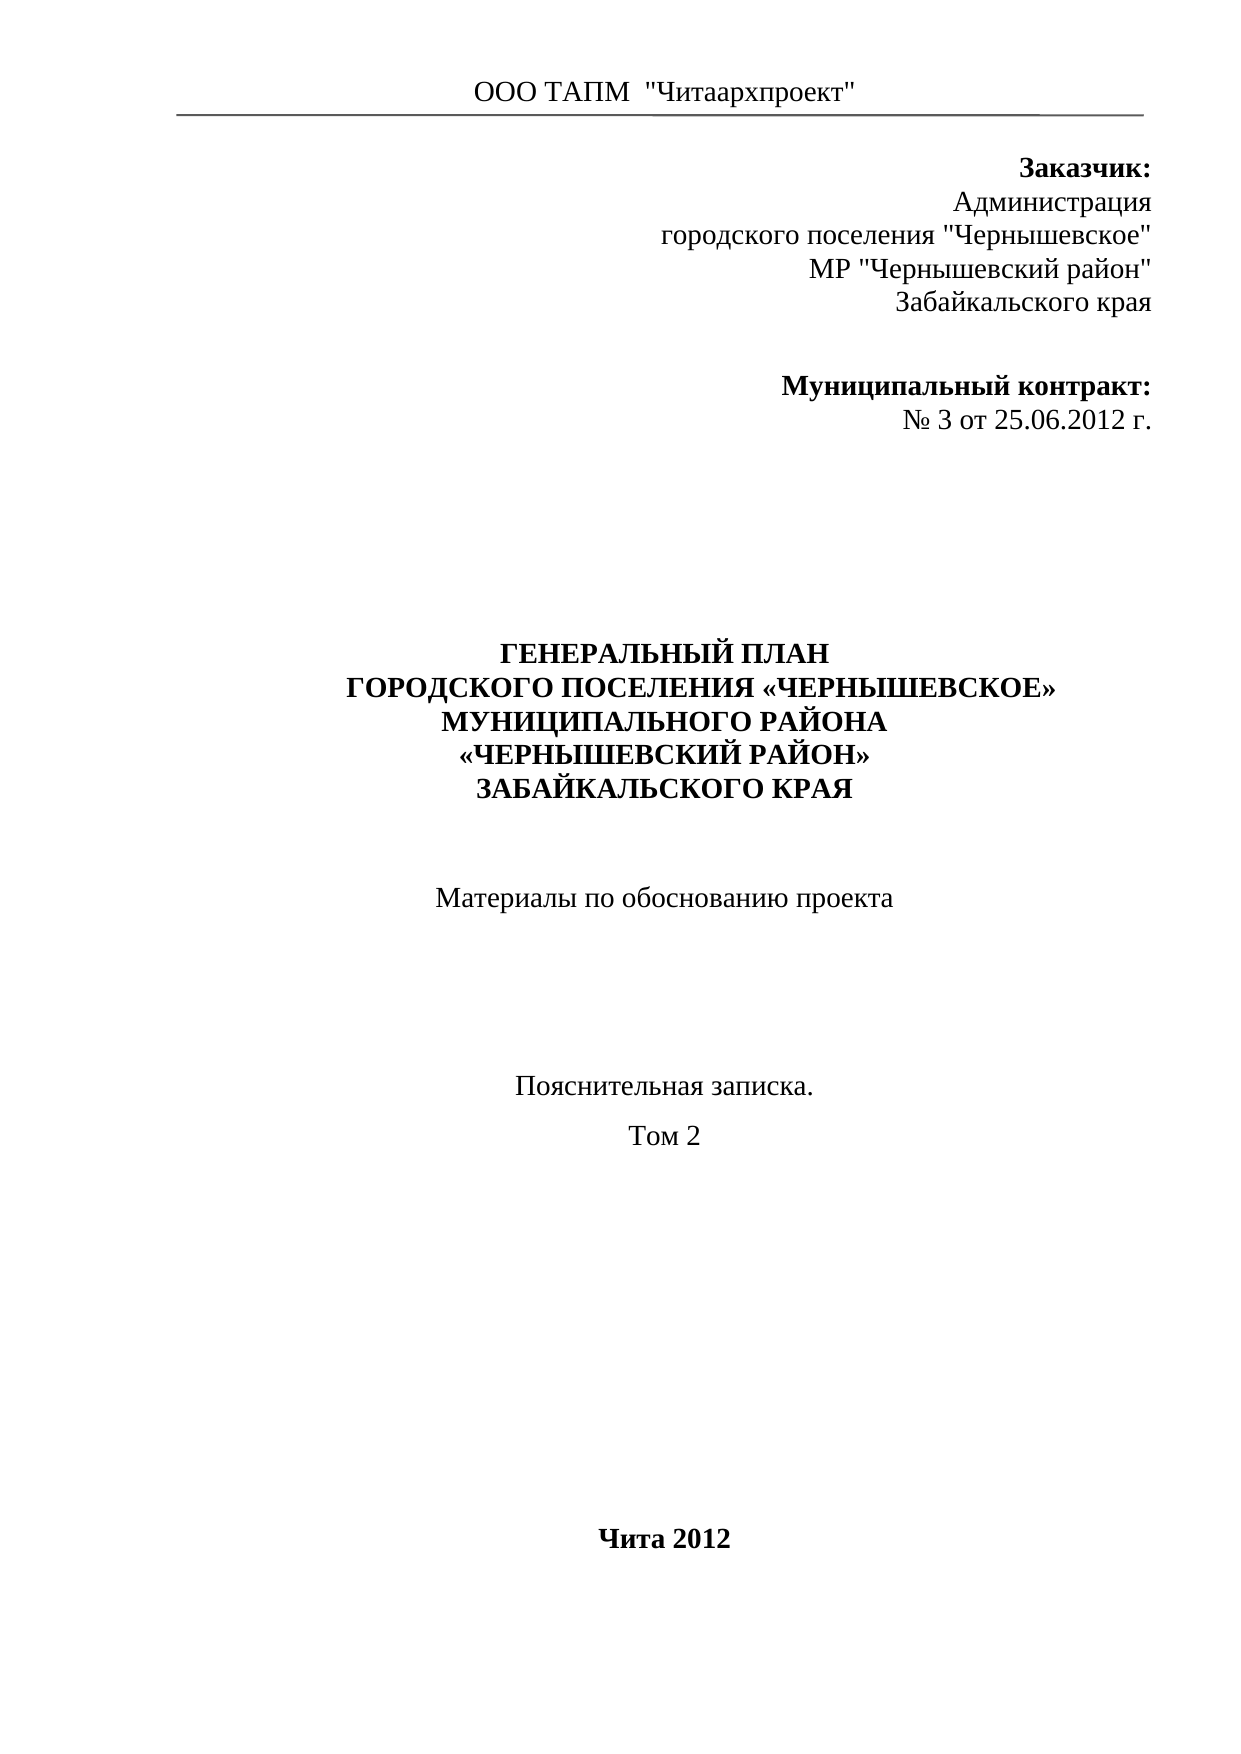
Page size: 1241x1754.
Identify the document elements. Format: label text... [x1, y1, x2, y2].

text «ЧЕРНЫШЕВСКИЙ РАЙОН» [177, 737, 1152, 771]
title Пояснительная записка. [177, 1068, 1152, 1102]
text городского поселения "Чернышевское" [177, 217, 1152, 251]
text Том 2 [177, 1118, 1152, 1152]
text № 3 от 25.06.2012 г. [177, 402, 1152, 435]
text ГЕНЕРАЛЬНЫЙ ПЛАН [177, 637, 1152, 670]
text МУНИЦИПАЛЬНОГО РАЙОНА [177, 704, 1152, 737]
title ЗАБАЙКАЛЬСКОГО КРАЯ [177, 771, 1152, 804]
text МР "Чернышевский район" [177, 251, 1152, 284]
text Муниципальный контракт: [177, 368, 1152, 402]
title Материалы по обоснованию проекта [177, 880, 1152, 913]
text ГОРОДСКОГО ПОСЕЛЕНИЯ «ЧЕРНЫШЕВСКОЕ» [177, 670, 1152, 704]
text Администрация [177, 184, 1152, 217]
text Забайкальского края [177, 284, 1152, 318]
text Чита 2012 [177, 1521, 1152, 1554]
text Заказчик: [177, 150, 1152, 184]
